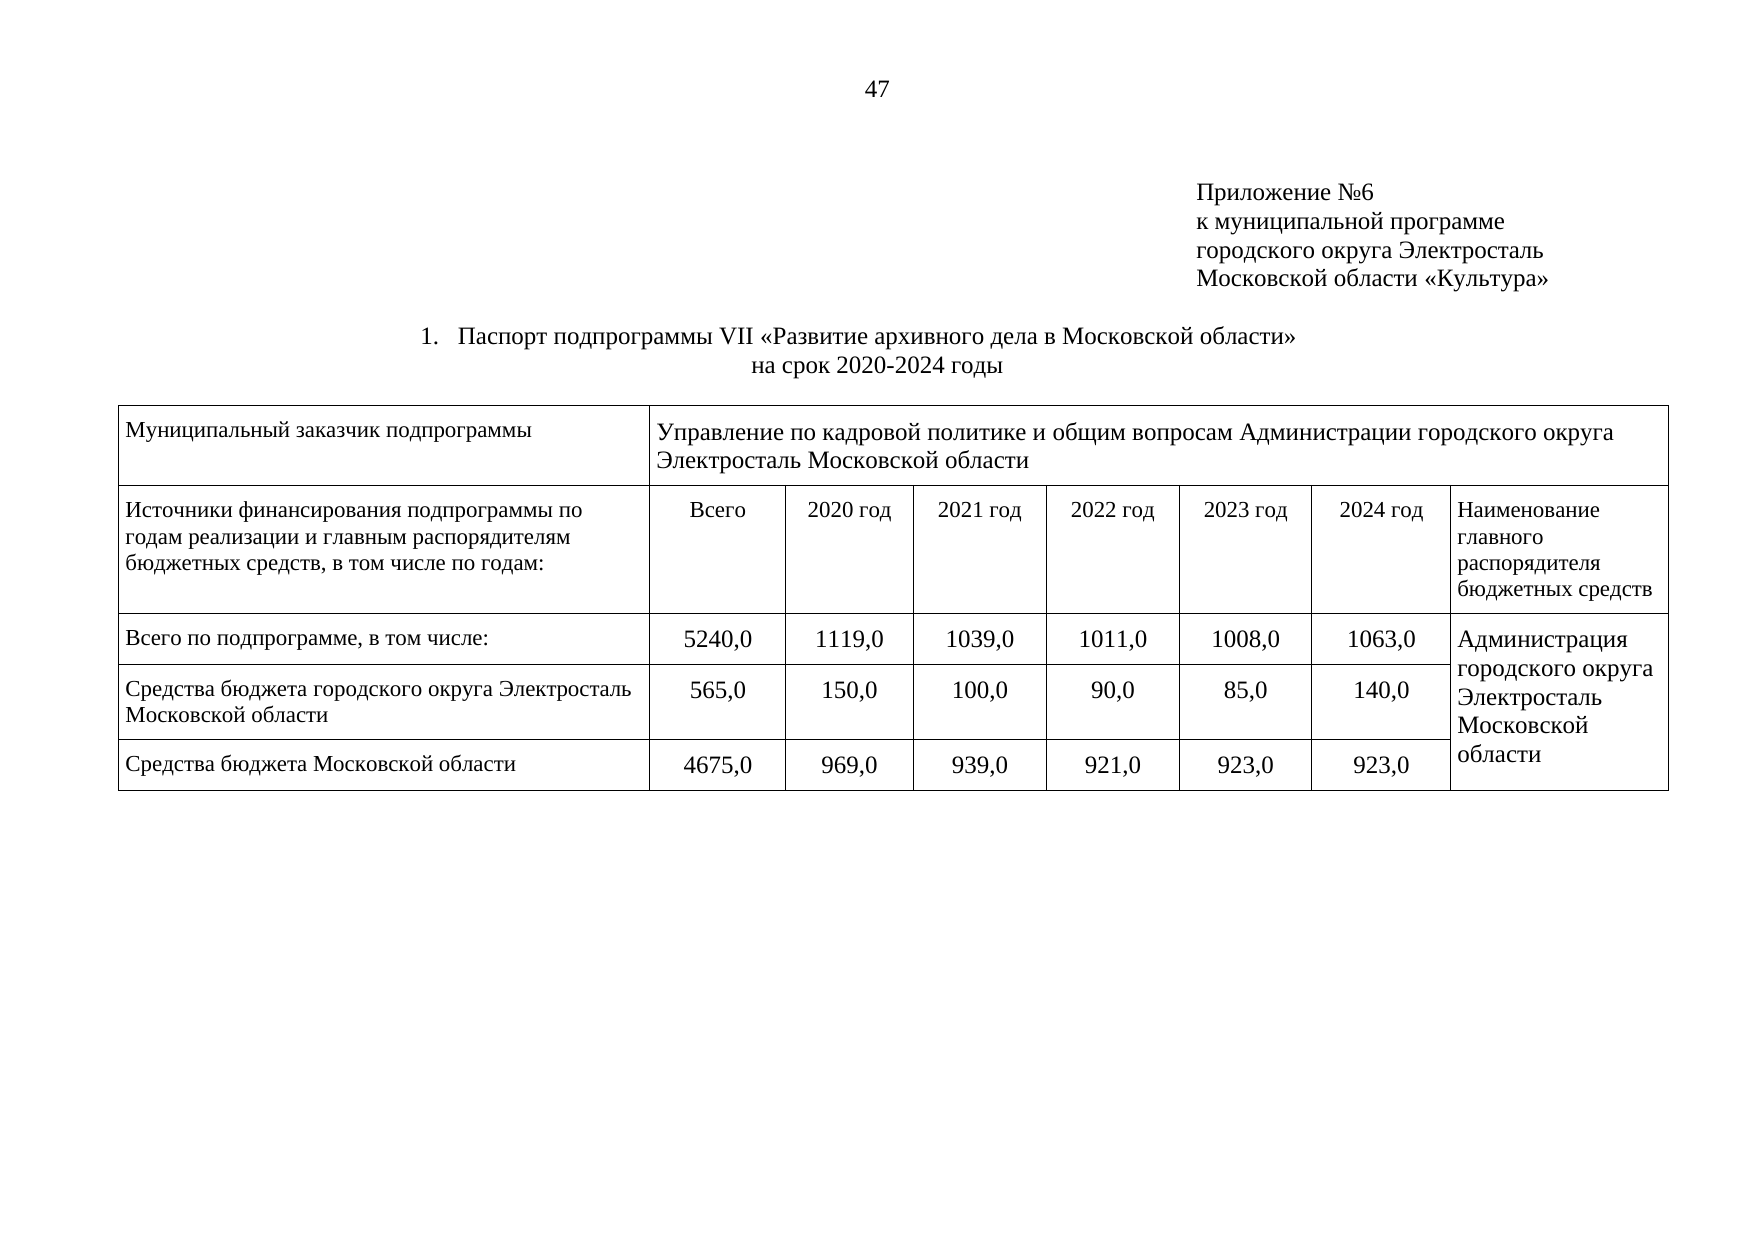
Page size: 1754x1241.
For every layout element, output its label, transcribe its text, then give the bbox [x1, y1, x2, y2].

table_header Муниципальный заказчик подпрограммы [119, 406, 649, 485]
table_cell 939,0 [914, 740, 1046, 789]
table_cell Администрация городского округа Электросталь Московской области [1451, 614, 1668, 789]
table_cell Наименование главного распорядителя бюджетных средств [1451, 486, 1668, 612]
table_cell Источники финансирования подпрограммы по годам реализации и главным распорядителям бюджетных средств, в том числе по годам: [119, 486, 649, 612]
table_cell 2023 год [1180, 486, 1311, 612]
table_cell 923,0 [1312, 740, 1450, 789]
table_cell 2020 год [786, 486, 913, 612]
table_cell 969,0 [786, 740, 913, 789]
text к муниципальной программе [118, 206, 1636, 235]
table_cell 85,0 [1180, 665, 1311, 738]
table_cell 5240,0 [650, 614, 785, 663]
table_cell 923,0 [1180, 740, 1311, 789]
table_cell 1011,0 [1047, 614, 1179, 663]
table_cell Всего по подпрограмме, в том числе: [119, 614, 649, 663]
table_cell 4675,0 [650, 740, 785, 789]
table_cell 100,0 [914, 665, 1046, 738]
text на срок 2020-2024 годы [118, 350, 1636, 378]
table_cell 90,0 [1047, 665, 1179, 738]
text городского округа Электросталь [118, 235, 1636, 263]
table_cell 921,0 [1047, 740, 1179, 789]
table_cell 2024 год [1312, 486, 1450, 612]
table_cell Средства бюджета городского округа Электросталь Московской области [119, 665, 649, 738]
table_cell 140,0 [1312, 665, 1450, 738]
text Московской области «Культура» [118, 263, 1636, 292]
table_cell 1063,0 [1312, 614, 1450, 663]
table_cell 565,0 [650, 665, 785, 738]
table_cell 150,0 [786, 665, 913, 738]
table_cell Средства бюджета Московской области [119, 740, 649, 789]
text Приложение №6 [118, 177, 1636, 206]
table_cell 1039,0 [914, 614, 1046, 663]
table_header Управление по кадровой политике и общим вопросам Администрации городского округа Электросталь Московской области [650, 406, 1668, 485]
table_cell Всего [650, 486, 785, 612]
table_cell 2021 год [914, 486, 1046, 612]
table_cell 1119,0 [786, 614, 913, 663]
list Паспорт подпрограммы VII «Развитие архивного дела в Московской области» [81, 321, 1636, 350]
table_cell 1008,0 [1180, 614, 1311, 663]
table_cell 2022 год [1047, 486, 1179, 612]
